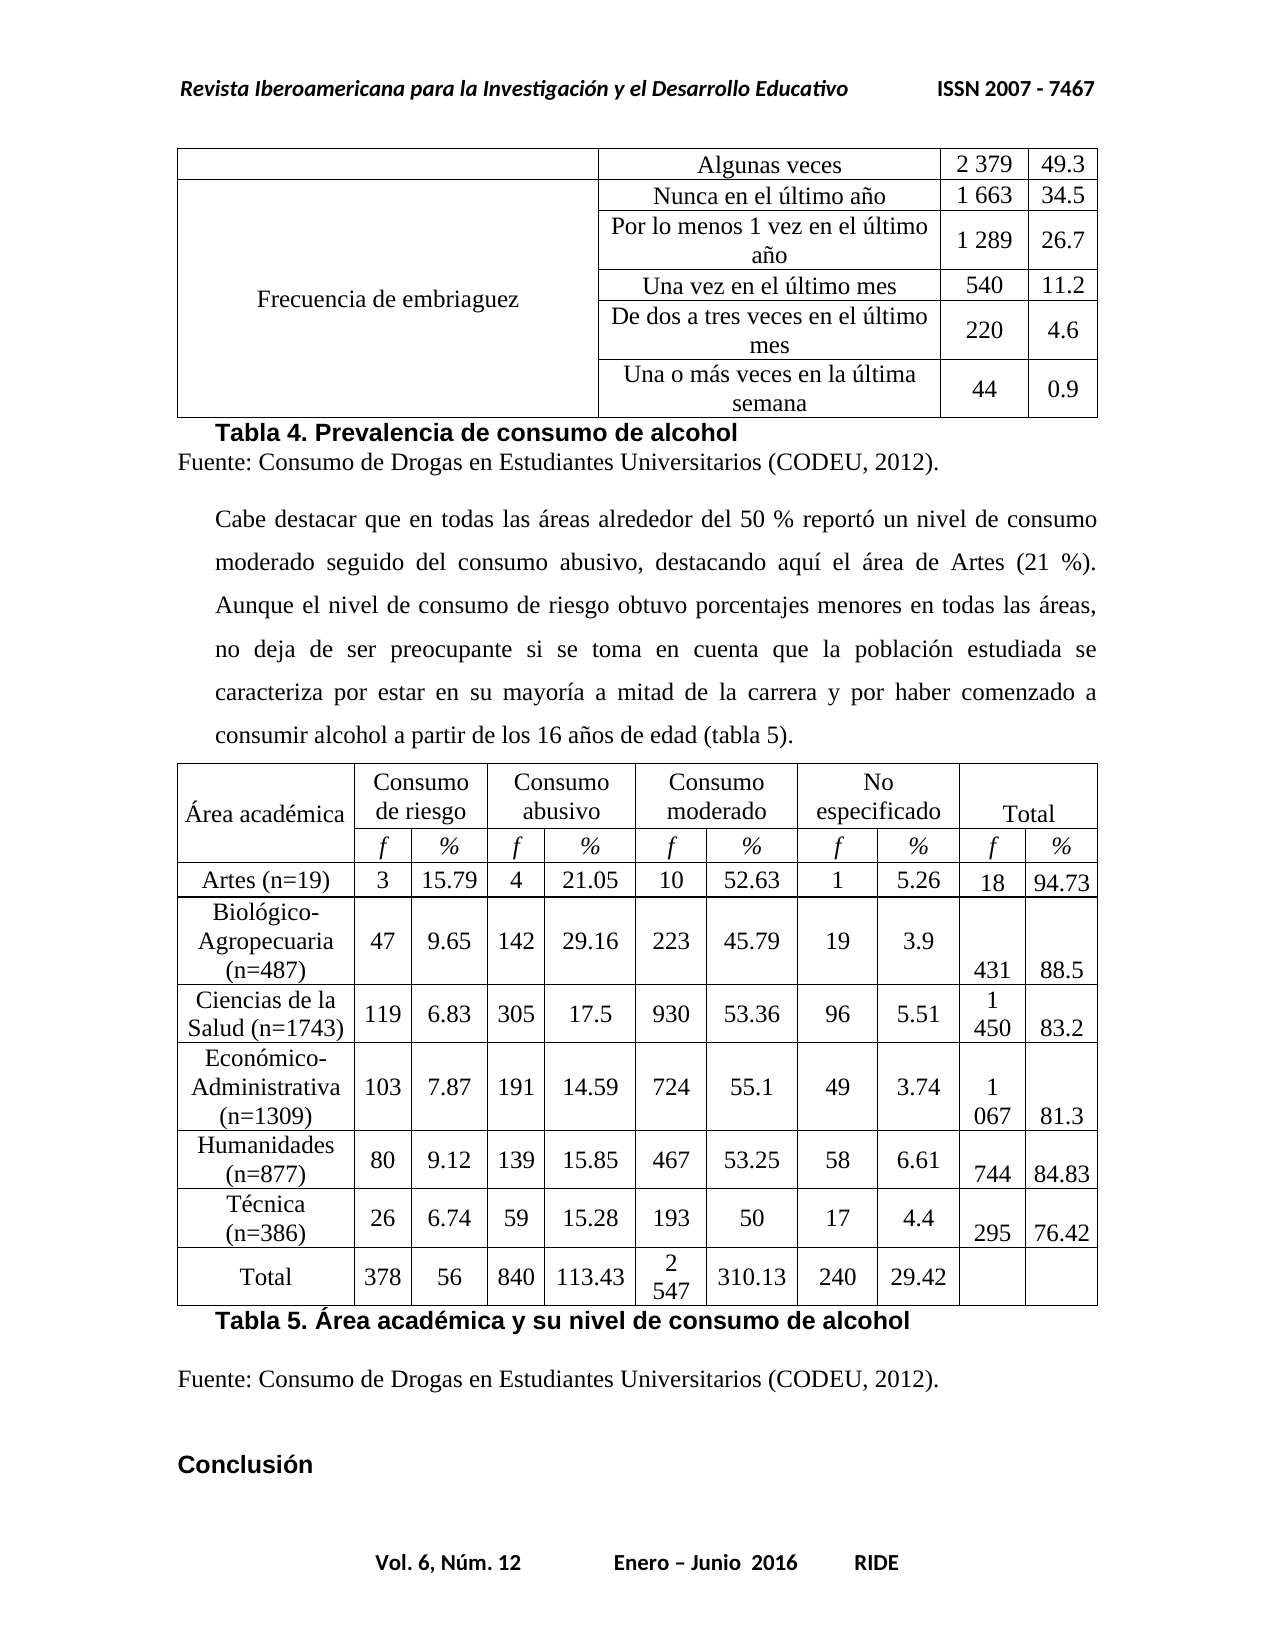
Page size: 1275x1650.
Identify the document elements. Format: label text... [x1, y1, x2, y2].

table_cell 540 [941, 270, 1028, 300]
table_header Total [960, 764, 1097, 828]
table_cell 378 [355, 1248, 411, 1305]
table_cell 15.28 [545, 1189, 635, 1247]
table_cell 3.9 [878, 898, 959, 984]
table_cell 2 547 [636, 1248, 706, 1305]
table_cell 81.3 [1026, 1043, 1097, 1129]
table_cell % [545, 829, 635, 862]
table_header Área académica [178, 764, 354, 862]
table_cell 113.43 [545, 1248, 635, 1305]
text Tabla 4. Prevalencia de consumo de alcohol [215, 418, 1098, 447]
table_cell 19 [798, 898, 877, 984]
table_cell 84.83 [1026, 1131, 1097, 1188]
table_cell 0.9 [1029, 360, 1097, 417]
table_cell [960, 1248, 1025, 1305]
table_cell 930 [636, 985, 706, 1042]
table_cell % [878, 829, 959, 862]
table_cell 103 [355, 1043, 411, 1129]
table_cell 53.25 [707, 1131, 797, 1188]
table_cell 49.3 [1029, 149, 1097, 179]
table_cell 47 [355, 898, 411, 984]
table_cell 15.85 [545, 1131, 635, 1188]
table_cell 7.87 [412, 1043, 487, 1129]
table_cell 724 [636, 1043, 706, 1129]
table_cell Nunca en el último año [599, 180, 940, 210]
table_cell 2 379 [941, 149, 1028, 179]
table_cell 29.42 [878, 1248, 959, 1305]
table_cell 4.6 [1029, 301, 1097, 358]
table_cell 45.79 [707, 898, 797, 984]
table_header No especificado [798, 764, 959, 828]
table_cell % [412, 829, 487, 862]
table_cell 11.2 [1029, 270, 1097, 300]
table_cell 6.83 [412, 985, 487, 1042]
table_header Consumo moderado [636, 764, 797, 828]
table_cell Ciencias de la Salud (n=1743) [178, 985, 354, 1042]
table_cell 840 [488, 1248, 544, 1305]
table_cell 9.12 [412, 1131, 487, 1188]
table_cell 55.1 [707, 1043, 797, 1129]
table_cell 34.5 [1029, 180, 1097, 210]
table_cell Una o más veces en la última semana [599, 360, 940, 417]
table_cell 83.2 [1026, 985, 1097, 1042]
table_cell Artes (n=19) [178, 863, 354, 896]
table_cell Técnica (n=386) [178, 1189, 354, 1247]
table_cell 240 [798, 1248, 877, 1305]
table_cell 52.63 [707, 863, 797, 896]
table_cell 80 [355, 1131, 411, 1188]
table_cell Una vez en el último mes [599, 270, 940, 300]
table_cell f [636, 829, 706, 862]
table_cell 17 [798, 1189, 877, 1247]
table_cell 94.73 [1026, 863, 1097, 896]
table_cell 744 [960, 1131, 1025, 1188]
table_cell 3 [355, 863, 411, 896]
table_cell Humanidades (n=877) [178, 1131, 354, 1188]
table_cell 59 [488, 1189, 544, 1247]
table_cell [1026, 1248, 1097, 1305]
table_cell Biológico-Agropecuaria (n=487) [178, 898, 354, 984]
table_cell 305 [488, 985, 544, 1042]
table_cell 88.5 [1026, 898, 1097, 984]
table_header Consumo abusivo [488, 764, 635, 828]
table_cell 220 [941, 301, 1028, 358]
text Tabla 5. Área académica y su nivel de consumo de alcohol [215, 1306, 1098, 1335]
table_cell 1 289 [941, 211, 1028, 269]
table_cell Por lo menos 1 vez en el último año [599, 211, 940, 269]
table_cell 1 [798, 863, 877, 896]
table_cell f [488, 829, 544, 862]
table_cell 4.4 [878, 1189, 959, 1247]
table_cell 29.16 [545, 898, 635, 984]
table_cell 1 067 [960, 1043, 1025, 1129]
table_cell % [707, 829, 797, 862]
table_cell 15.79 [412, 863, 487, 896]
table_cell 18 [960, 863, 1025, 896]
table_cell 26 [355, 1189, 411, 1247]
table_cell 431 [960, 898, 1025, 984]
table_cell 17.5 [545, 985, 635, 1042]
table_cell 21.05 [545, 863, 635, 896]
table_cell 223 [636, 898, 706, 984]
table_cell 295 [960, 1189, 1025, 1247]
table_cell 53.36 [707, 985, 797, 1042]
table_cell 44 [941, 360, 1028, 417]
table_cell 10 [636, 863, 706, 896]
text Cabe destacar que en todas las áreas alrededor del 50 % reportó un nivel de consumo moderado seguido del consumo abusivo, destacando aquí el área de Artes (21 %). Aunque el nivel de consumo de riesgo obtuvo porcentajes menores en todas las áreas, no deja de ser preocupante si se toma en cuenta que la población estudiada se caracteriza por estar en su mayoría a mitad de la carrera y por haber comenzado a consumir alcohol a partir de los 16 años de edad (tabla 5). [215, 504, 1098, 749]
table_cell 310.13 [707, 1248, 797, 1305]
table_cell 193 [636, 1189, 706, 1247]
table_cell 142 [488, 898, 544, 984]
table_cell 139 [488, 1131, 544, 1188]
table_cell 467 [636, 1131, 706, 1188]
table_cell Frecuencia de embriaguez [178, 180, 598, 417]
table_cell 26.7 [1029, 211, 1097, 269]
table_cell De dos a tres veces en el último mes [599, 301, 940, 358]
table_cell 6.74 [412, 1189, 487, 1247]
table_cell f [960, 829, 1025, 862]
table_cell 6.61 [878, 1131, 959, 1188]
table_cell f [355, 829, 411, 862]
table_cell 56 [412, 1248, 487, 1305]
text Conclusión [177, 1450, 1098, 1479]
table_cell Algunas veces [599, 149, 940, 179]
table_cell 5.26 [878, 863, 959, 896]
table_cell 9.65 [412, 898, 487, 984]
table_cell 119 [355, 985, 411, 1042]
table_cell f [798, 829, 877, 862]
table_cell 3.74 [878, 1043, 959, 1129]
table_cell Económico-Administrativa (n=1309) [178, 1043, 354, 1129]
table_header Consumo de riesgo [355, 764, 487, 828]
table_cell 4 [488, 863, 544, 896]
table_cell 96 [798, 985, 877, 1042]
text Fuente: Consumo de Drogas en Estudiantes Universitarios (CODEU, 2012). [177, 447, 1098, 476]
text Fuente: Consumo de Drogas en Estudiantes Universitarios (CODEU, 2012). [177, 1364, 1098, 1392]
table_cell % [1026, 829, 1097, 862]
table_cell 49 [798, 1043, 877, 1129]
table_cell 5.51 [878, 985, 959, 1042]
table_cell 76.42 [1026, 1189, 1097, 1247]
table_cell 58 [798, 1131, 877, 1188]
table_cell Total [178, 1248, 354, 1305]
table_cell 191 [488, 1043, 544, 1129]
table_cell 50 [707, 1189, 797, 1247]
table_cell 1 450 [960, 985, 1025, 1042]
table_cell 1 663 [941, 180, 1028, 210]
table_cell 14.59 [545, 1043, 635, 1129]
